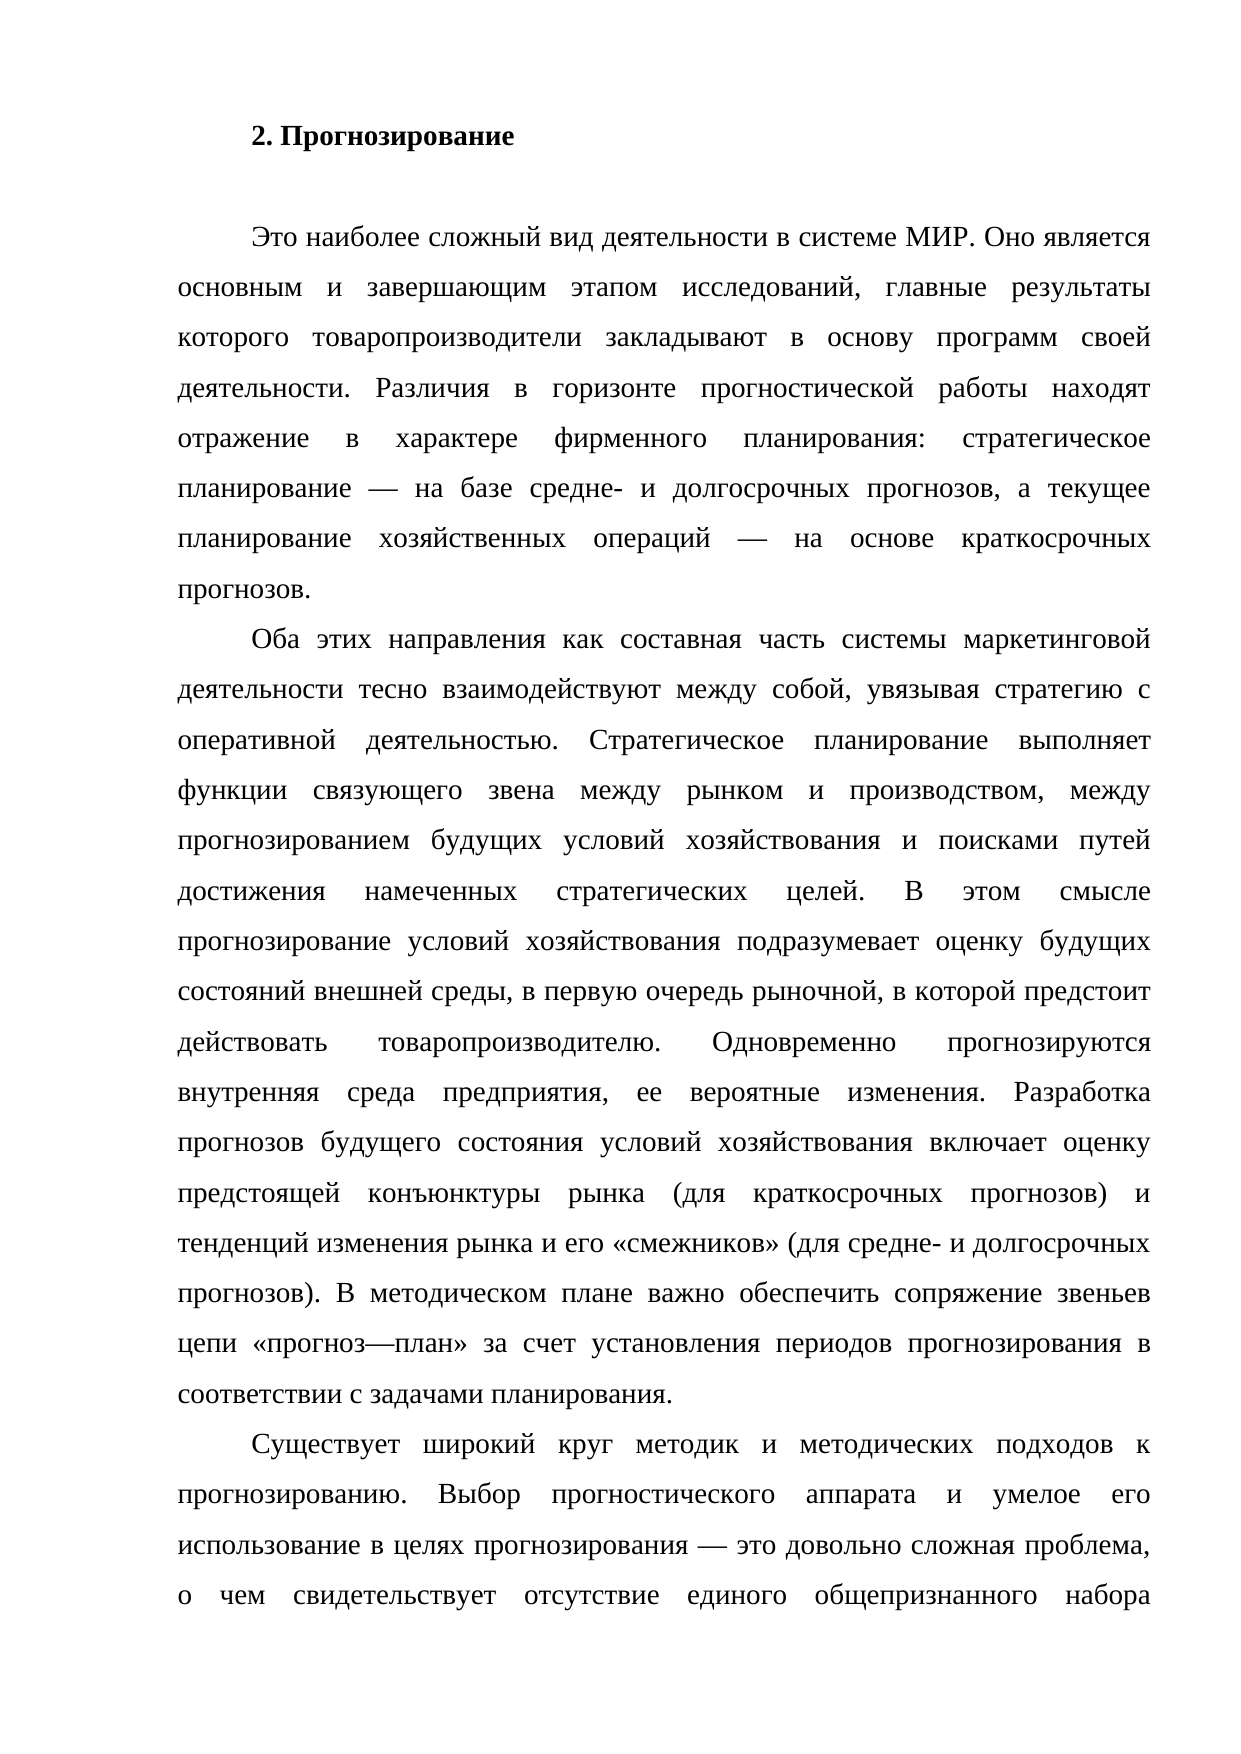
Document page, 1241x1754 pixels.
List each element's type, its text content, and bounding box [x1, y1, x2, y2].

text Это наиболее сложный вид деятельности в системе МИР. Оно является основным и завершающим этапом исследований, главные результаты которого товаропроизводители закладывают в основу программ своей деятельности. Различия в горизонте прогностической работы находят отражение в характере фирменного планирования: стратегическое планирование — на базе средне- и долгосрочных прогнозов, а текущее планирование хозяйственных операций — на основе краткосрочных прогнозов. [177, 219, 1152, 604]
text 2. Прогнозирование [177, 118, 1152, 152]
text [177, 1426, 1152, 1611]
text Оба этих направления как составная часть системы маркетинговой деятельности тесно взаимодействуют между собой, увязывая стратегию с оперативной деятельностью. Стратегическое планирование выполняет функции связующего звена между рынком и производством, между прогнозированием будущих условий хозяйствования и поисками путей достижения намеченных стратегических целей. В этом смысле прогнозирование условий хозяйствования подразумевает оценку будущих состояний внешней среды, в первую очередь рыночной, в которой предстоит действовать товаропроизводителю. Одновременно прогнозируются внутренняя среда предприятия, ее вероятные изменения. Разработка прогнозов будущего состояния условий хозяйствования включает оценку предстоящей конъюнктуры рынка (для краткосрочных прогнозов) и тенденций изменения рынка и его «смежников» (для средне- и долгосрочных прогнозов). В методическом плане важно обеспечить сопряжение звеньев цепи «прогноз—план» за счет установления периодов прогнозирования в соответствии с задачами планирования. [177, 621, 1152, 1409]
